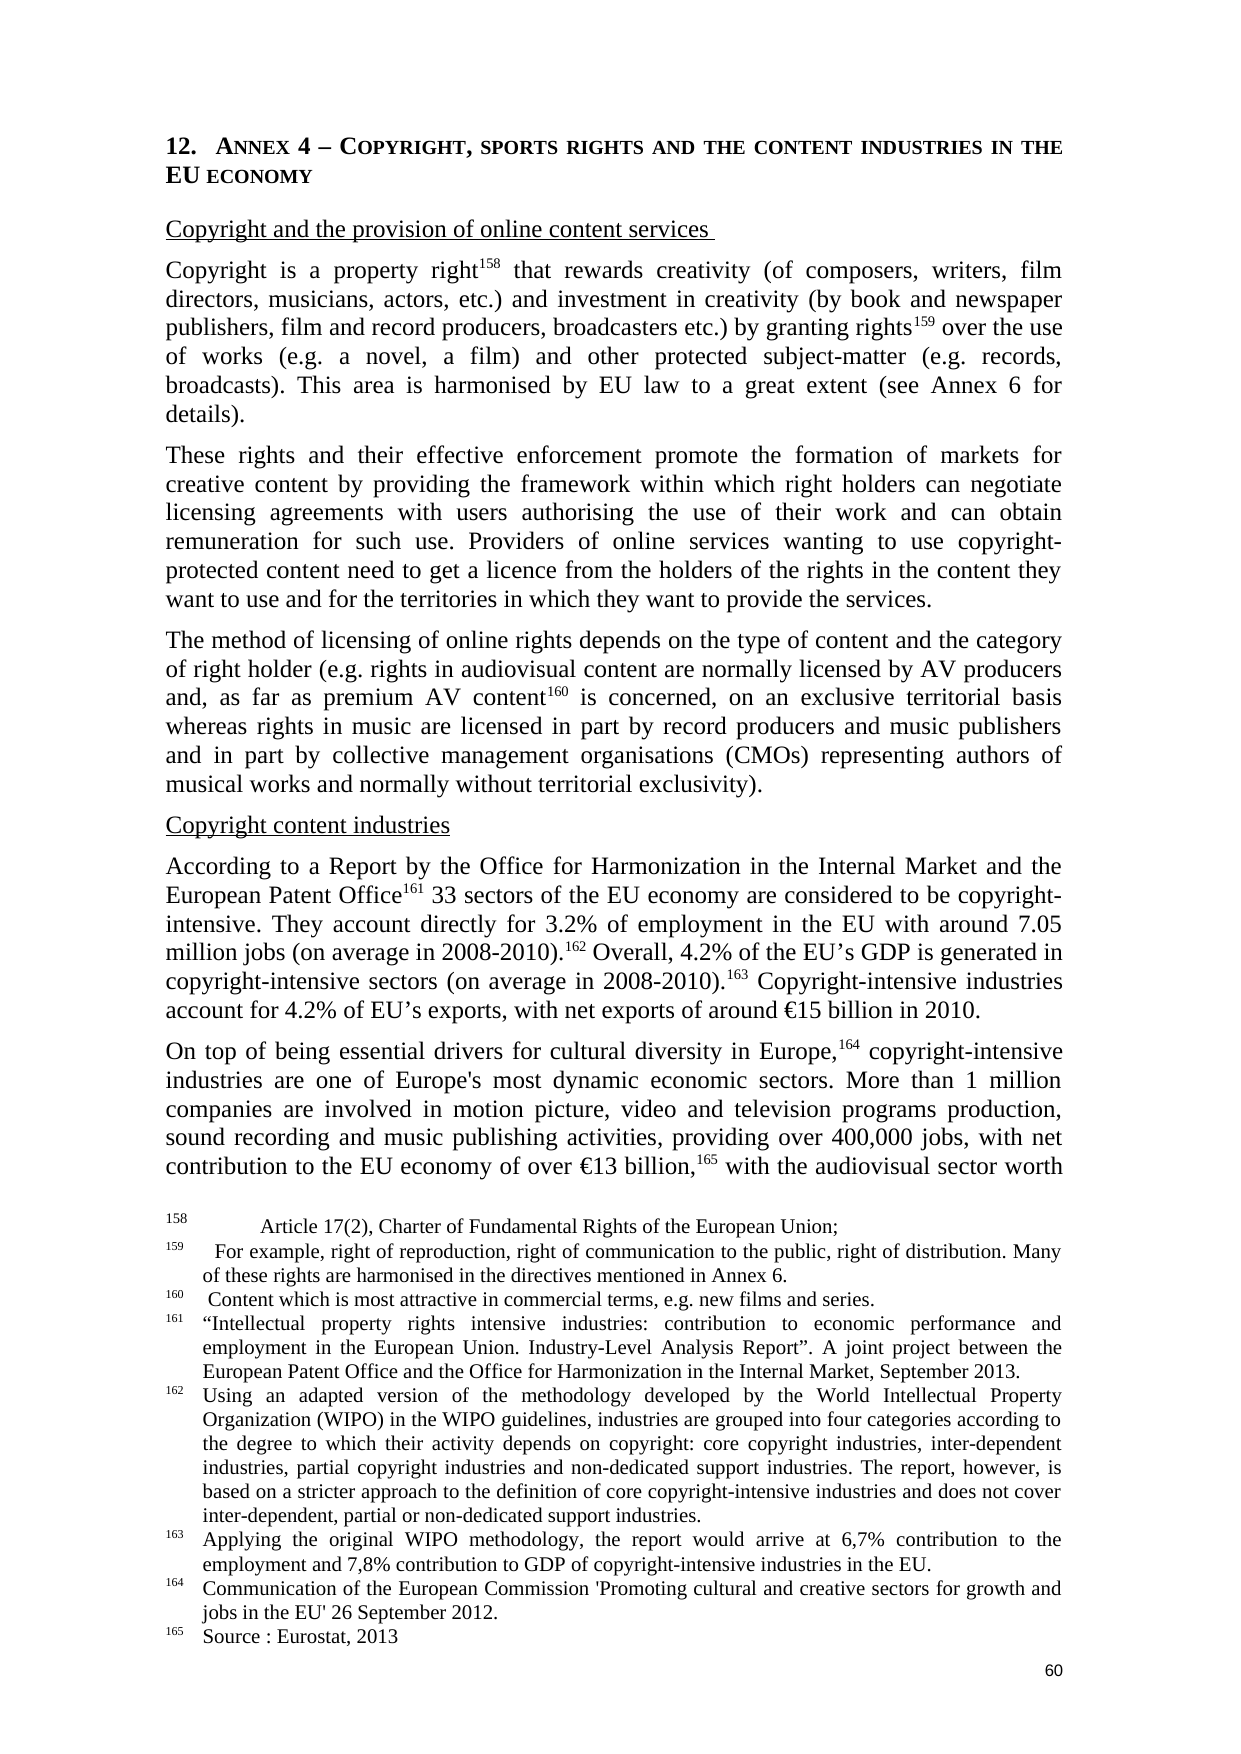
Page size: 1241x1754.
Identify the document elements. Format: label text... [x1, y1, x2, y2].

text The method of licensing of online rights depends on the type of content and the category of right holder (e.g. rights in audiovisual content are normally licensed by AV producers and, as far as premium AV content is concerned, on an exclusive territorial basis whereas rights in music are licensed in part by record producers and music publishers and in part by collective management organisations (CMOs) representing authors of musical works and normally without territorial exclusivity). [165, 625, 1063, 797]
text On top of being essential drivers for cultural diversity in Europe, copyright-intensive industries are one of Europe's most dynamic economic sectors. More than 1 million companies are involved in motion picture, video and television programs production, sound recording and music publishing activities, providing over 400,000 jobs, with net contribution to the EU economy of over €13 billion, with the audiovisual sector worth nearly €132 billion in 2011, and online video on demand (VoD) €616 million (having grown by 45% compared to 2010). The European game market is valued at €14,5 billion. The creative industries in the EU are dominated by micro firms with 95% having fewer than 10 employees coexisting with very large corporations. The overwhelming majority (90.8 %) of the value added generated within the EU-27’s film and sound recording activities sector in 2010 was provided by SMEs, which employ just over three quarters (75.4 %) of the total number of persons employed in the sector. In the recorded music industry, 99% of music business are SMEs while 80% of the music released today is produced by SMEs independent music companies, and one of the three major labels is European. Europe is particularly competitive in the publishing industry (books and newspapers). According to the Global Ranking of World Publishing released in July 2013, 7 of the top 10 book publishing companies are European, and large enterprises (employing 250 or more persons) generated almost half (49.3 %) of the EU-27’s value added in 2010. Nevertheless, the average publishing industry employs 5.4 employees and less than 1% of the publishing companies have 250 employees. [165, 1036, 1063, 1180]
text These rights and their effective enforcement promote the formation of markets for creative content by providing the framework within which right holders can negotiate licensing agreements with users authorising the use of their work and can obtain remuneration for such use. Providers of online services wanting to use copyright-protected content need to get a licence from the holders of the rights in the content they want to use and for the territories in which they want to provide the services. [165, 440, 1063, 612]
text Copyright content industries [165, 810, 1063, 839]
text Copyright is a property right that rewards creativity (of composers, writers, film directors, musicians, actors, etc.) and investment in creativity (by book and newspaper publishers, film and record producers, broadcasters etc.) by granting rights over the use of works (e.g. a novel, a film) and other protected subject-matter (e.g. records, broadcasts). This area is harmonised by EU law to a great extent (see Annex 6 for details). [165, 255, 1063, 427]
text According to a Report by the Office for Harmonization in the Internal Market and the European Patent Office 33 sectors of the EU economy are considered to be copyright-intensive. They account directly for 3.2% of employment in the EU with around 7.05 million jobs (on average in 2008-2010). Overall, 4.2% of the EU’s GDP is generated in copyright-intensive sectors (on average in 2008-2010). Copyright-intensive industries account for 4.2% of EU’s exports, with net exports of around €15 billion in 2010. [165, 851, 1063, 1024]
text Copyright and the provision of online content services [165, 214, 1063, 242]
subtitle Annex 4 – Copyright, sports rights and the content industries in the EU economy [165, 131, 1063, 189]
